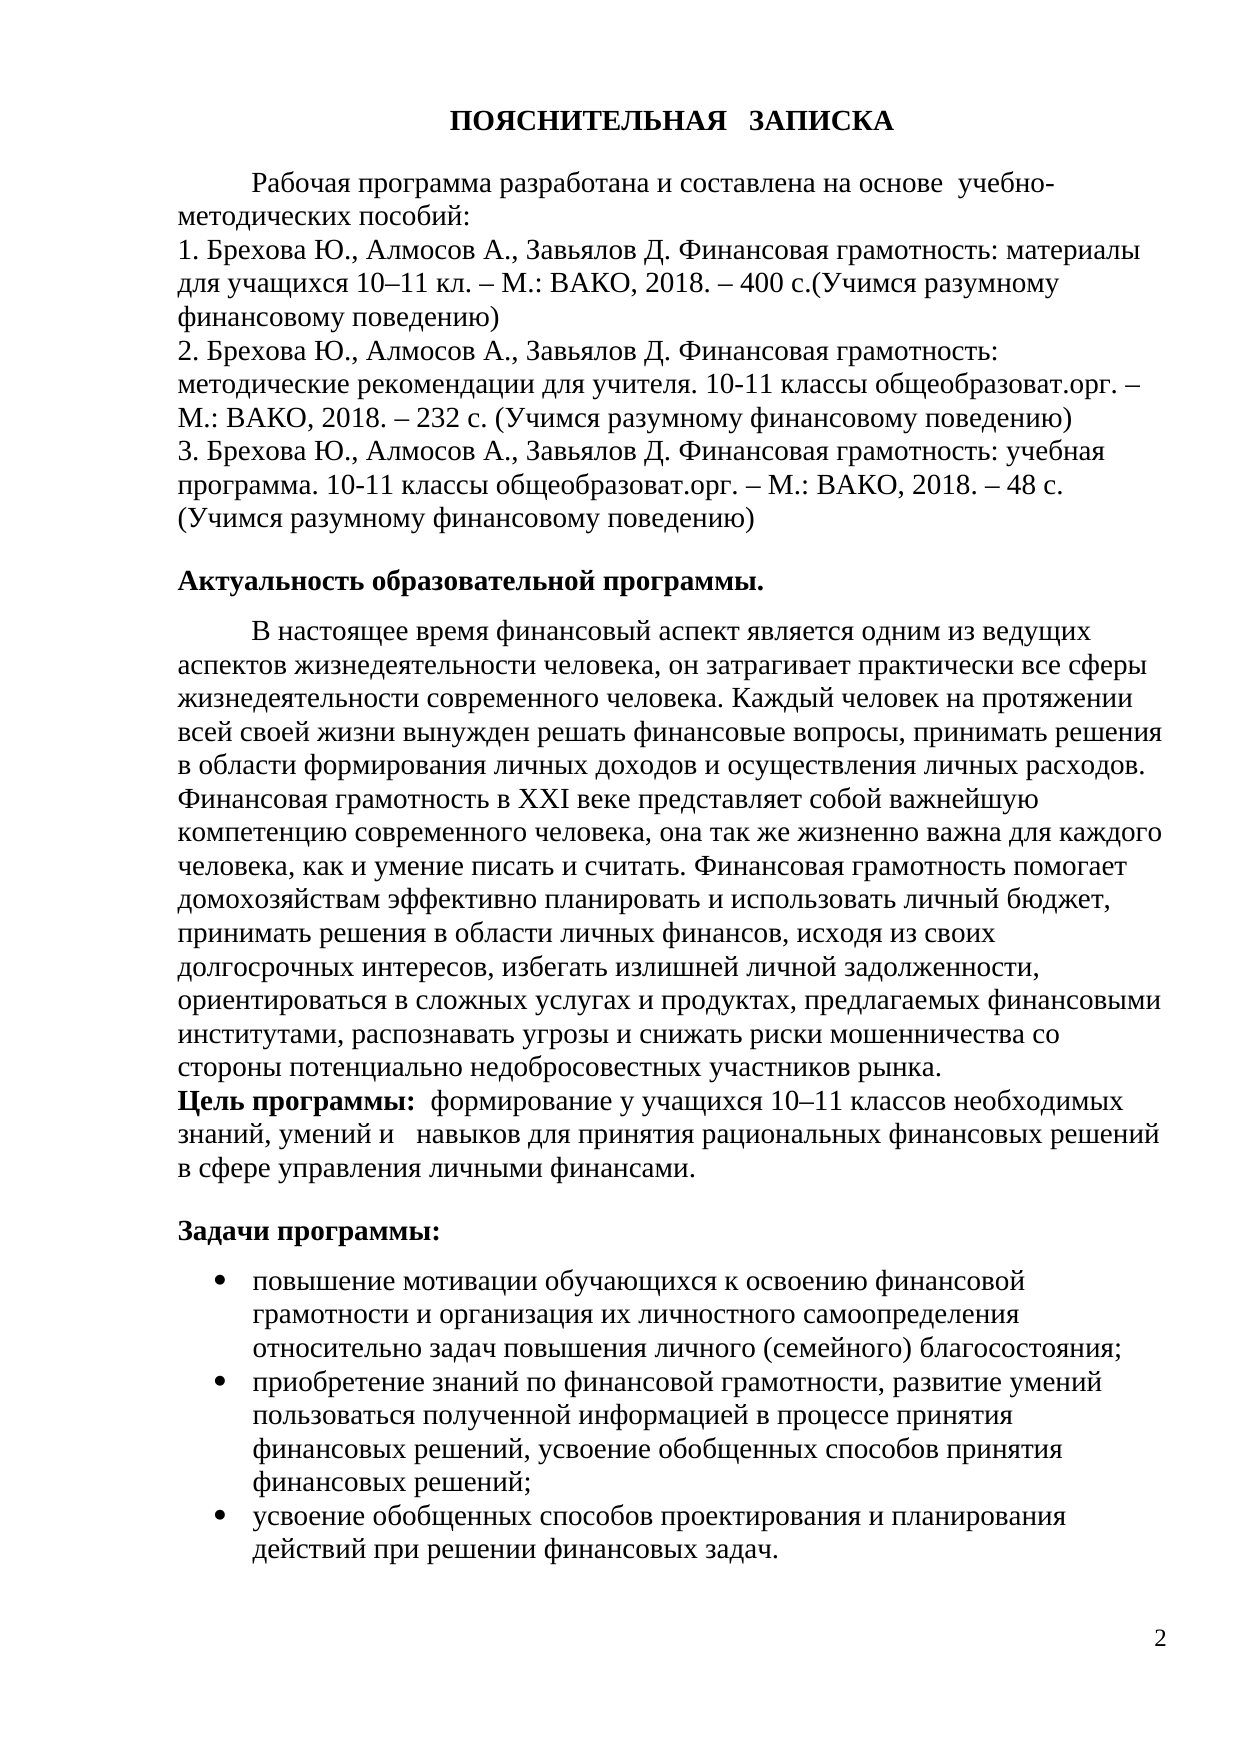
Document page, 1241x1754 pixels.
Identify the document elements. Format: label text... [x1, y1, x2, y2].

text Актуальность образовательной программы. [177, 563, 1167, 597]
text Задачи программы: [177, 1213, 1167, 1246]
list усвоение обобщенных способов проектирования и планирования действий при решении финансовых задач. [215, 1498, 1167, 1565]
text В настоящее время финансовый аспект является одним из ведущих аспектов жизнедеятельности человека, он затрагивает практически все сферы жизнедеятельности современного человека. Каждый человек на протяжении всей своей жизни вынужден решать финансовые вопросы, принимать решения в области формирования личных доходов и осуществления личных расходов. Финансовая грамотность в XXI веке представляет собой важнейшую компетенцию современного человека, она так же жизненно важна для каждого человека, как и умение писать и считать. Финансовая грамотность помогает домохозяйствам эффективно планировать и использовать личный бюджет, принимать решения в области личных финансов, исходя из своих долгосрочных интересов, избегать излишней личной задолженности, ориентироваться в сложных услугах и продуктах, предлагаемых финансовыми институтами, распознавать угрозы и снижать риски мошенничества со стороны потенциально недобросовестных участников рынка. [177, 613, 1167, 1083]
list повышение мотивации обучающихся к освоению финансовой грамотности и организация их личностного самоопределения относительно задач повышения личного (семейного) благосостояния; [215, 1263, 1167, 1364]
list приобретение знаний по финансовой грамотности, развитие умений пользоваться полученной информацией в процессе принятия финансовых решений, усвоение обобщенных способов принятия финансовых решений; [215, 1364, 1167, 1498]
text Рабочая программа разработана и составлена на основе учебно-методических пособий: [177, 165, 1167, 232]
text 2. Брехова Ю., Алмосов А., Завьялов Д. Финансовая грамотность: методические рекомендации для учителя. 10-11 классы общеобразоват.орг. – М.: ВАКО, 2018. – 232 с. (Учимся разумному финансовому поведению) [177, 333, 1167, 433]
text 3. Брехова Ю., Алмосов А., Завьялов Д. Финансовая грамотность: учебная программа. 10-11 классы общеобразоват.орг. – М.: ВАКО, 2018. – 48 с. (Учимся разумному финансовому поведению) [177, 433, 1167, 534]
text 1. Брехова Ю., Алмосов А., Завьялов Д. Финансовая грамотность: материалы для учащихся 10–11 кл. – М.: ВАКО, 2018. – 400 с.(Учимся разумному финансовому поведению) [177, 232, 1167, 333]
text Цель программы: формирование у учащихся 10–11 классов необходимых знаний, умений и навыков для принятия рациональных финансовых решений в сфере управления личными финансами. [177, 1083, 1167, 1183]
text ПОЯСНИТЕЛЬНАЯ ЗАПИСКА [177, 103, 1167, 136]
